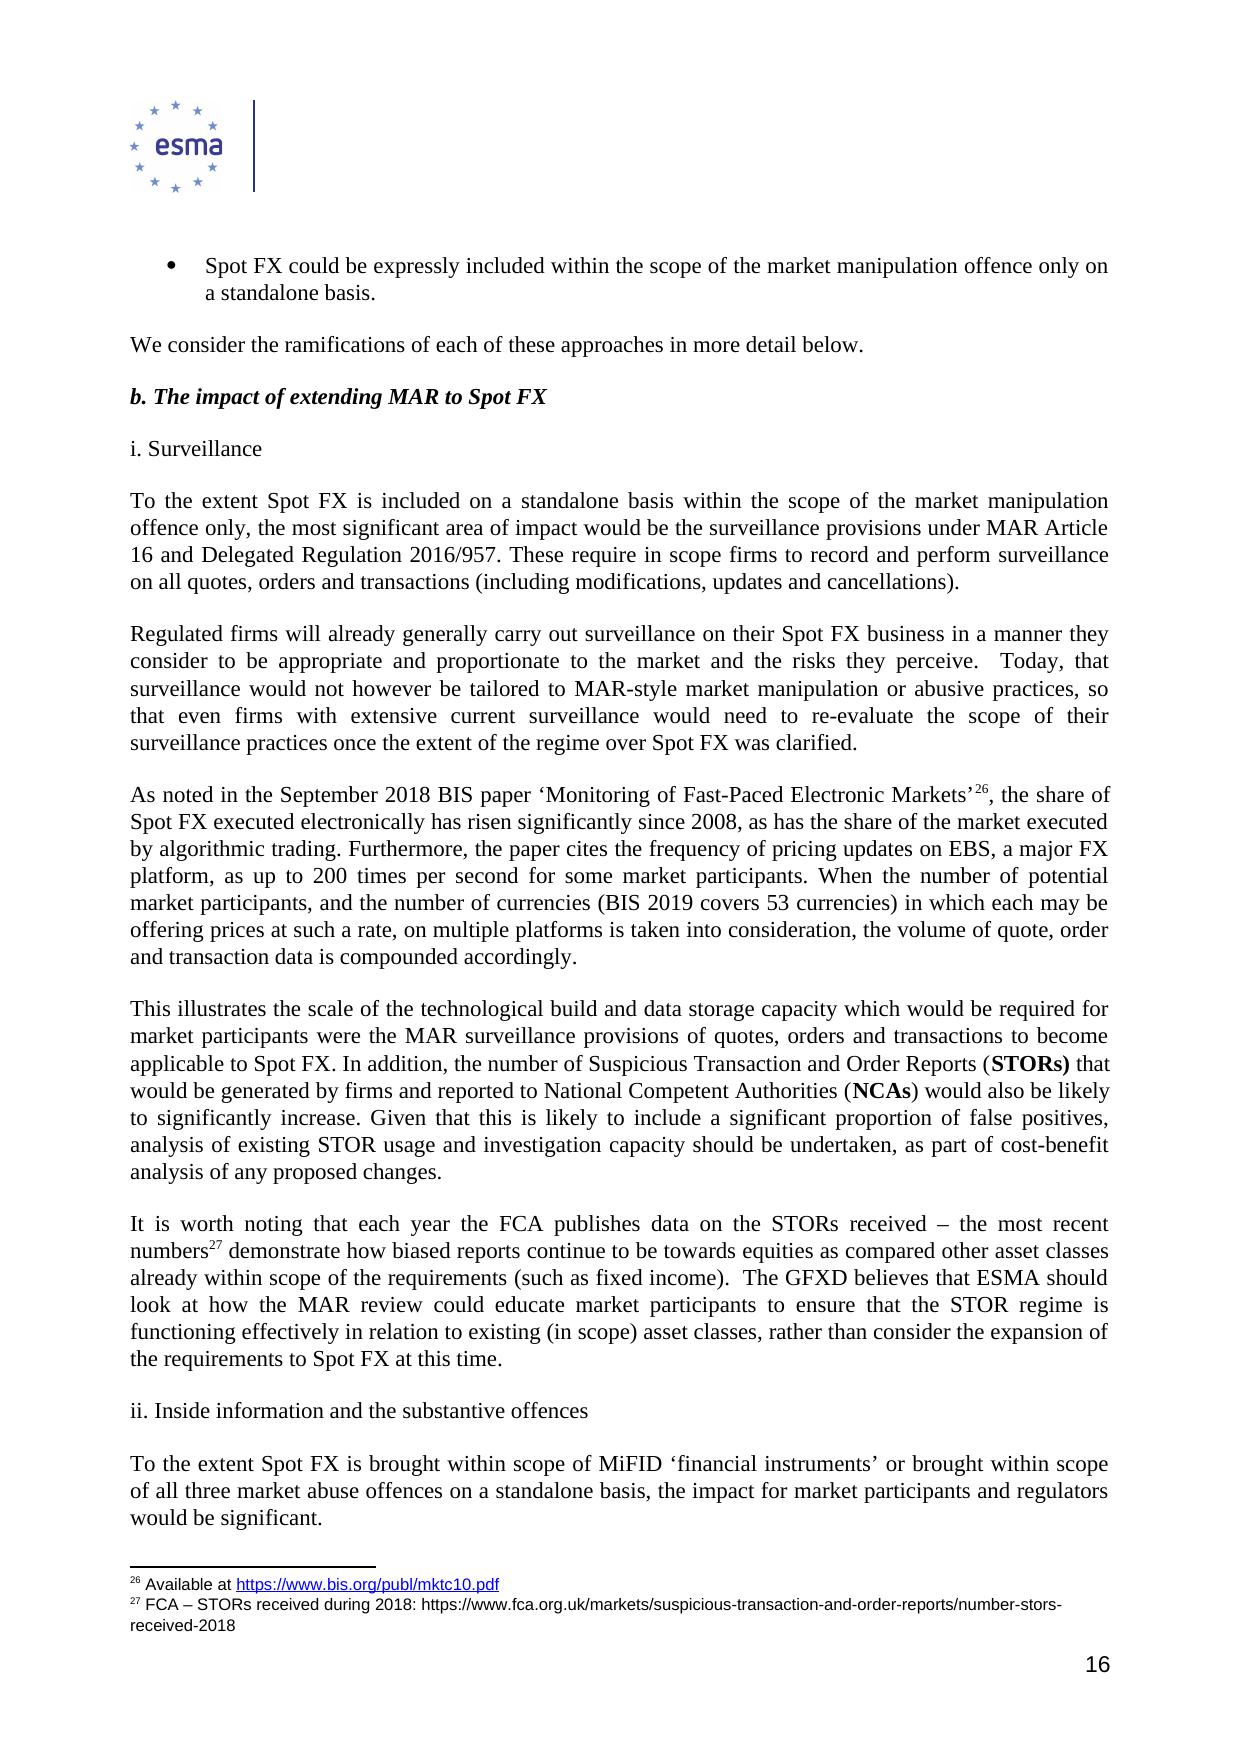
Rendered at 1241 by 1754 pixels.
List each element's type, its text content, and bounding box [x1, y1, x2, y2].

text As noted in the September 2018 BIS paper ‘Monitoring of Fast-Paced Electronic Markets’, the share of Spot FX executed electronically has risen significantly since 2008, as has the share of the market executed by algorithmic trading. Furthermore, the paper cites the frequency of pricing updates on EBS, a major FX platform, as up to 200 times per second for some market participants. When the number of potential market participants, and the number of currencies (BIS 2019 covers 53 currencies) in which each may be offering prices at such a rate, on multiple platforms is taken into consideration, the volume of quote, order and transaction data is compounded accordingly. [130, 780, 1110, 970]
text i. Surveillance [130, 434, 1110, 461]
text This illustrates the scale of the technological build and data storage capacity which would be required for market participants were the MAR surveillance provisions of quotes, orders and transactions to become applicable to Spot FX. In addition, the number of Suspicious Transaction and Order Reports (STORs) that would be generated by firms and reported to National Competent Authorities (NCAs) would also be likely to significantly increase. Given that this is likely to include a significant proportion of false positives, analysis of existing STOR usage and investigation capacity should be undertaken, as part of cost-benefit analysis of any proposed changes. [130, 995, 1110, 1184]
list Spot FX could be expressly included within the scope of the market manipulation offence only on a standalone basis. [167, 251, 1110, 305]
picture [129, 100, 223, 193]
text ii. Inside information and the substantive offences [130, 1397, 1110, 1424]
text b. The impact of extending MAR to Spot FX [130, 382, 1110, 409]
text It is worth noting that each year the FCA publishes data on the STORs received – the most recent numbers demonstrate how biased reports continue to be towards equities as compared other asset classes already within scope of the requirements (such as fixed income). The GFXD believes that ESMA should look at how the MAR review could educate market participants to ensure that the STOR regime is functioning effectively in relation to existing (in scope) asset classes, rather than consider the expansion of the requirements to Spot FX at this time. [130, 1209, 1110, 1372]
text Regulated firms will already generally carry out surveillance on their Spot FX business in a manner they consider to be appropriate and proportionate to the market and the risks they perceive. Today, that surveillance would not however be tailored to MAR-style market manipulation or abusive practices, so that even firms with extensive current surveillance would need to re-evaluate the scope of their surveillance practices once the extent of the regime over Spot FX was clarified. [130, 620, 1110, 755]
text To the extent Spot FX is brought within scope of MiFID ‘financial instruments’ or brought within scope of all three market abuse offences on a standalone basis, the impact for market participants and regulators would be significant. [130, 1449, 1110, 1530]
text To the extent Spot FX is included on a standalone basis within the scope of the market manipulation offence only, the most significant area of impact would be the surveillance provisions under MAR Article 16 and Delegated Regulation 2016/957. These require in scope firms to record and perform surveillance on all quotes, orders and transactions (including modifications, updates and cancellations). [130, 486, 1110, 595]
text We consider the ramifications of each of these approaches in more detail below. [130, 330, 1110, 357]
